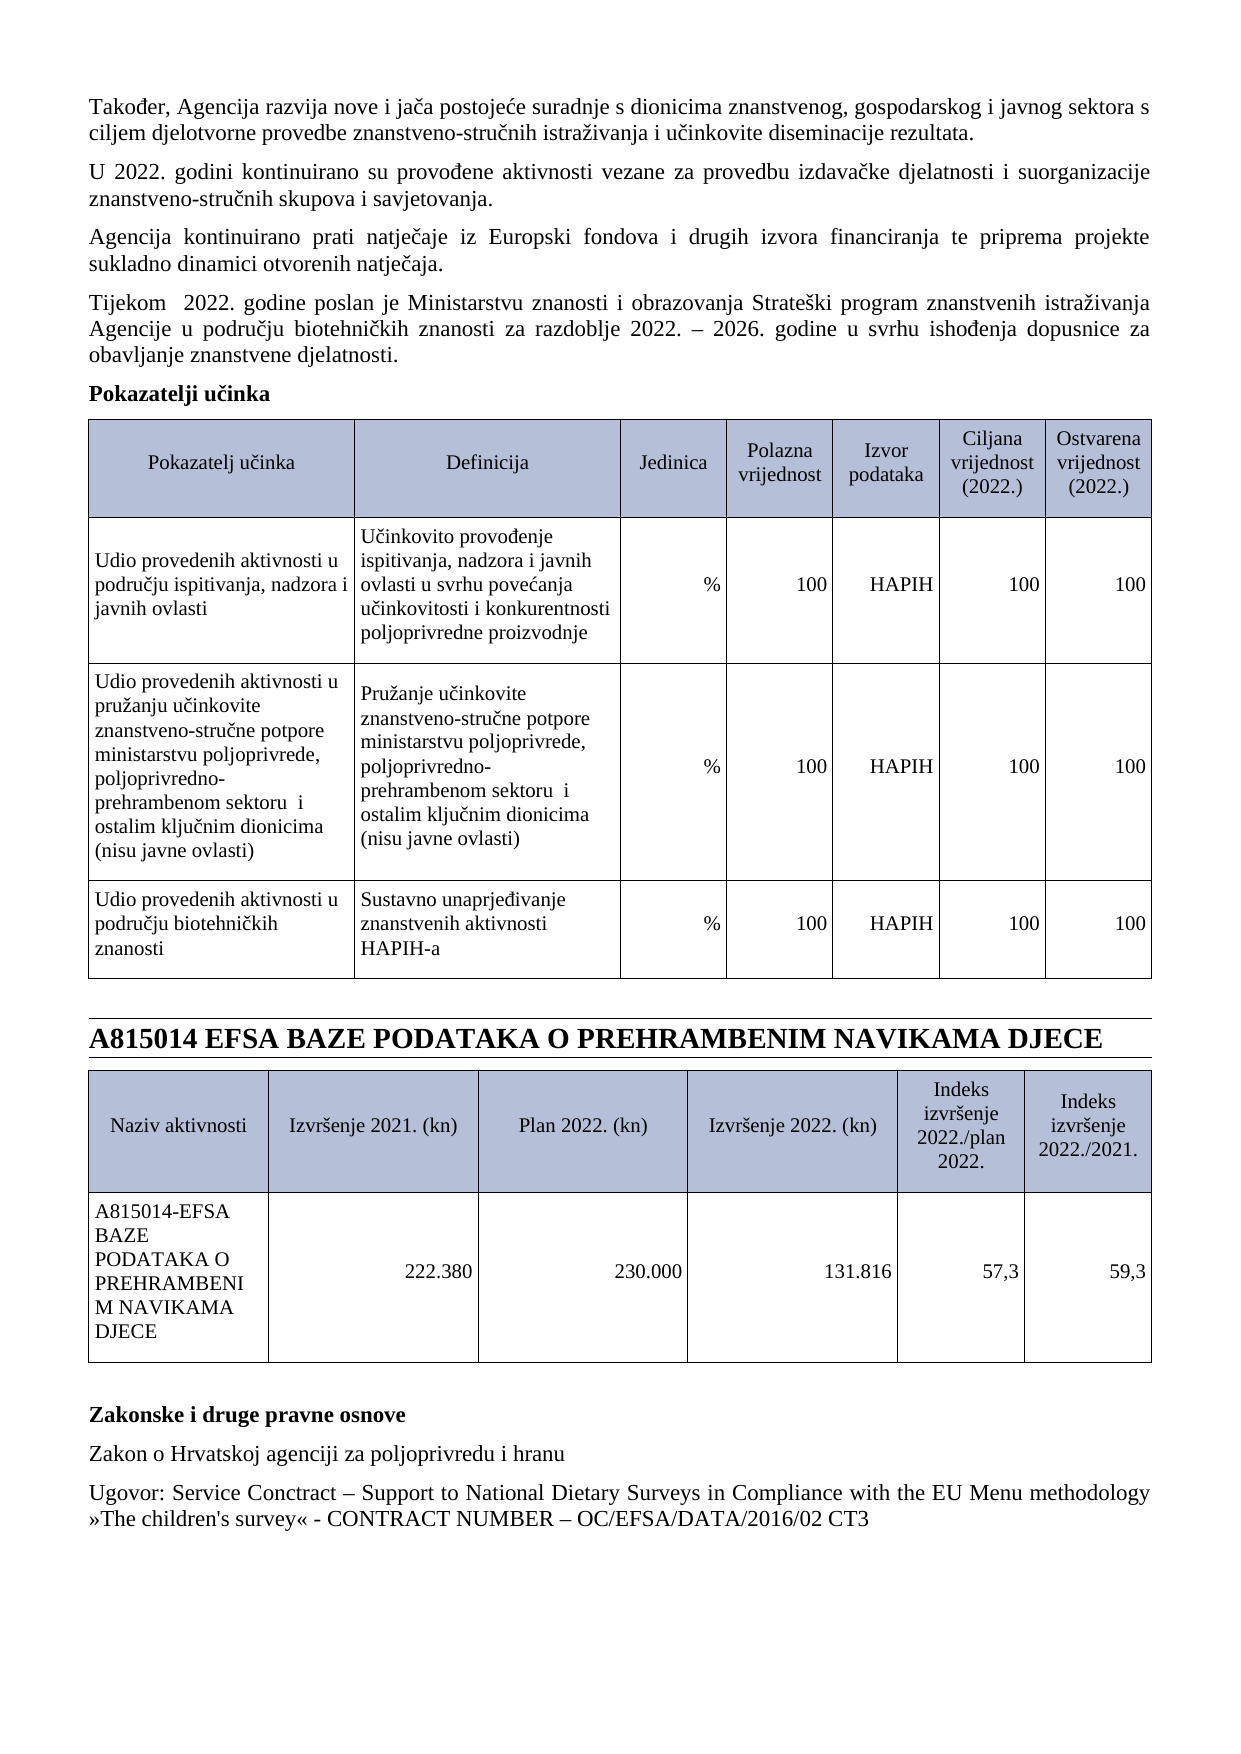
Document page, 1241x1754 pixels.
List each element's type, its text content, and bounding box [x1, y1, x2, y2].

table_cell 100 [940, 518, 1045, 662]
table_cell 230.000 [479, 1193, 687, 1362]
table_header Izvor podataka [833, 420, 939, 517]
text Agencija kontinuirano prati natječaje iz Europski fondova i drugih izvora financiranja te priprema projekte sukladno dinamici otvorenih natječaja. [89, 223, 1152, 276]
table_header Definicija [355, 420, 620, 517]
table_header Ostvarena vrijednost (2022.) [1046, 420, 1151, 517]
table_cell Udio provedenih aktivnosti u pružanju učinkovite znanstveno-stručne potpore ministarstvu poljoprivrede, poljoprivredno-prehrambenom sektoru i ostalim ključnim dionicima (nisu javne ovlasti) [89, 664, 354, 880]
table_cell Učinkovito provođenje ispitivanja, nadzora i javnih ovlasti u svrhu povećanja učinkovitosti i konkurentnosti poljoprivredne proizvodnje [355, 518, 620, 662]
table_cell 131.816 [688, 1193, 897, 1362]
table_cell 222.380 [269, 1193, 478, 1362]
text Tijekom 2022. godine poslan je Ministarstvu znanosti i obrazovanja Strateški program znanstvenih istraživanja Agencije u području biotehničkih znanosti za razdoblje 2022. – 2026. godine u svrhu ishođenja dopusnice za obavljanje znanstvene djelatnosti. [89, 289, 1152, 368]
text Ugovor: Service Conctract – Support to National Dietary Surveys in Compliance with the EU Menu methodology »The children's survey« - CONTRACT NUMBER – OC/EFSA/DATA/2016/02 CT3 [89, 1479, 1152, 1532]
table_cell 100 [940, 881, 1045, 978]
table_header Indeks izvršenje 2022./plan 2022. [898, 1071, 1024, 1192]
table_header Izvršenje 2022. (kn) [688, 1071, 897, 1192]
table_cell A815014-EFSA BAZE PODATAKA O PREHRAMBENIM NAVIKAMA DJECE [89, 1193, 268, 1362]
table_cell 100 [727, 664, 832, 880]
table_cell HAPIH [833, 664, 939, 880]
subtitle Zakonske i druge pravne osnove [89, 1401, 1152, 1428]
table_cell % [621, 664, 726, 880]
table_cell 100 [727, 518, 832, 662]
table_cell % [621, 881, 726, 978]
table_cell 100 [727, 881, 832, 978]
text Također, Agencija razvija nove i jača postojeće suradnje s dionicima znanstvenog, gospodarskog i javnog sektora s ciljem djelotvorne provedbe znanstveno-stručnih istraživanja i učinkovite diseminacije rezultata. [89, 93, 1152, 146]
subtitle A815014 EFSA BAZE PODATAKA O PREHRAMBENIM NAVIKAMA DJECE [89, 1019, 1152, 1057]
table_cell 59,3 [1025, 1193, 1151, 1362]
table_cell 100 [1046, 881, 1151, 978]
table_header Pokazatelj učinka [89, 420, 354, 517]
table_header Indeks izvršenje 2022./2021. [1025, 1071, 1151, 1192]
table_header Naziv aktivnosti [89, 1071, 268, 1192]
table_header Ciljana vrijednost (2022.) [940, 420, 1045, 517]
table_cell 100 [1046, 664, 1151, 880]
table_header Polazna vrijednost [727, 420, 832, 517]
table_cell Udio provedenih aktivnosti u području biotehničkih znanosti [89, 881, 354, 978]
table_cell % [621, 518, 726, 662]
table_cell Pružanje učinkovite znanstveno-stručne potpore ministarstvu poljoprivrede, poljoprivredno-prehrambenom sektoru i ostalim ključnim dionicima (nisu javne ovlasti) [355, 664, 620, 880]
table_cell 100 [1046, 518, 1151, 662]
table_cell Udio provedenih aktivnosti u području ispitivanja, nadzora i javnih ovlasti [89, 518, 354, 662]
table_header Izvršenje 2021. (kn) [269, 1071, 478, 1192]
table_cell 57,3 [898, 1193, 1024, 1362]
text U 2022. godini kontinuirano su provođene aktivnosti vezane za provedbu izdavačke djelatnosti i suorganizacije znanstveno-stručnih skupova i savjetovanja. [89, 158, 1152, 211]
table_cell 100 [940, 664, 1045, 880]
table_cell HAPIH [833, 518, 939, 662]
table_header Jedinica [621, 420, 726, 517]
text Zakon o Hrvatskoj agenciji za poljoprivredu i hranu [89, 1440, 1152, 1467]
subtitle Pokazatelji učinka [89, 380, 1152, 407]
table_cell HAPIH [833, 881, 939, 978]
table_cell Sustavno unaprjeđivanje znanstvenih aktivnosti HAPIH-a [355, 881, 620, 978]
table_header Plan 2022. (kn) [479, 1071, 687, 1192]
